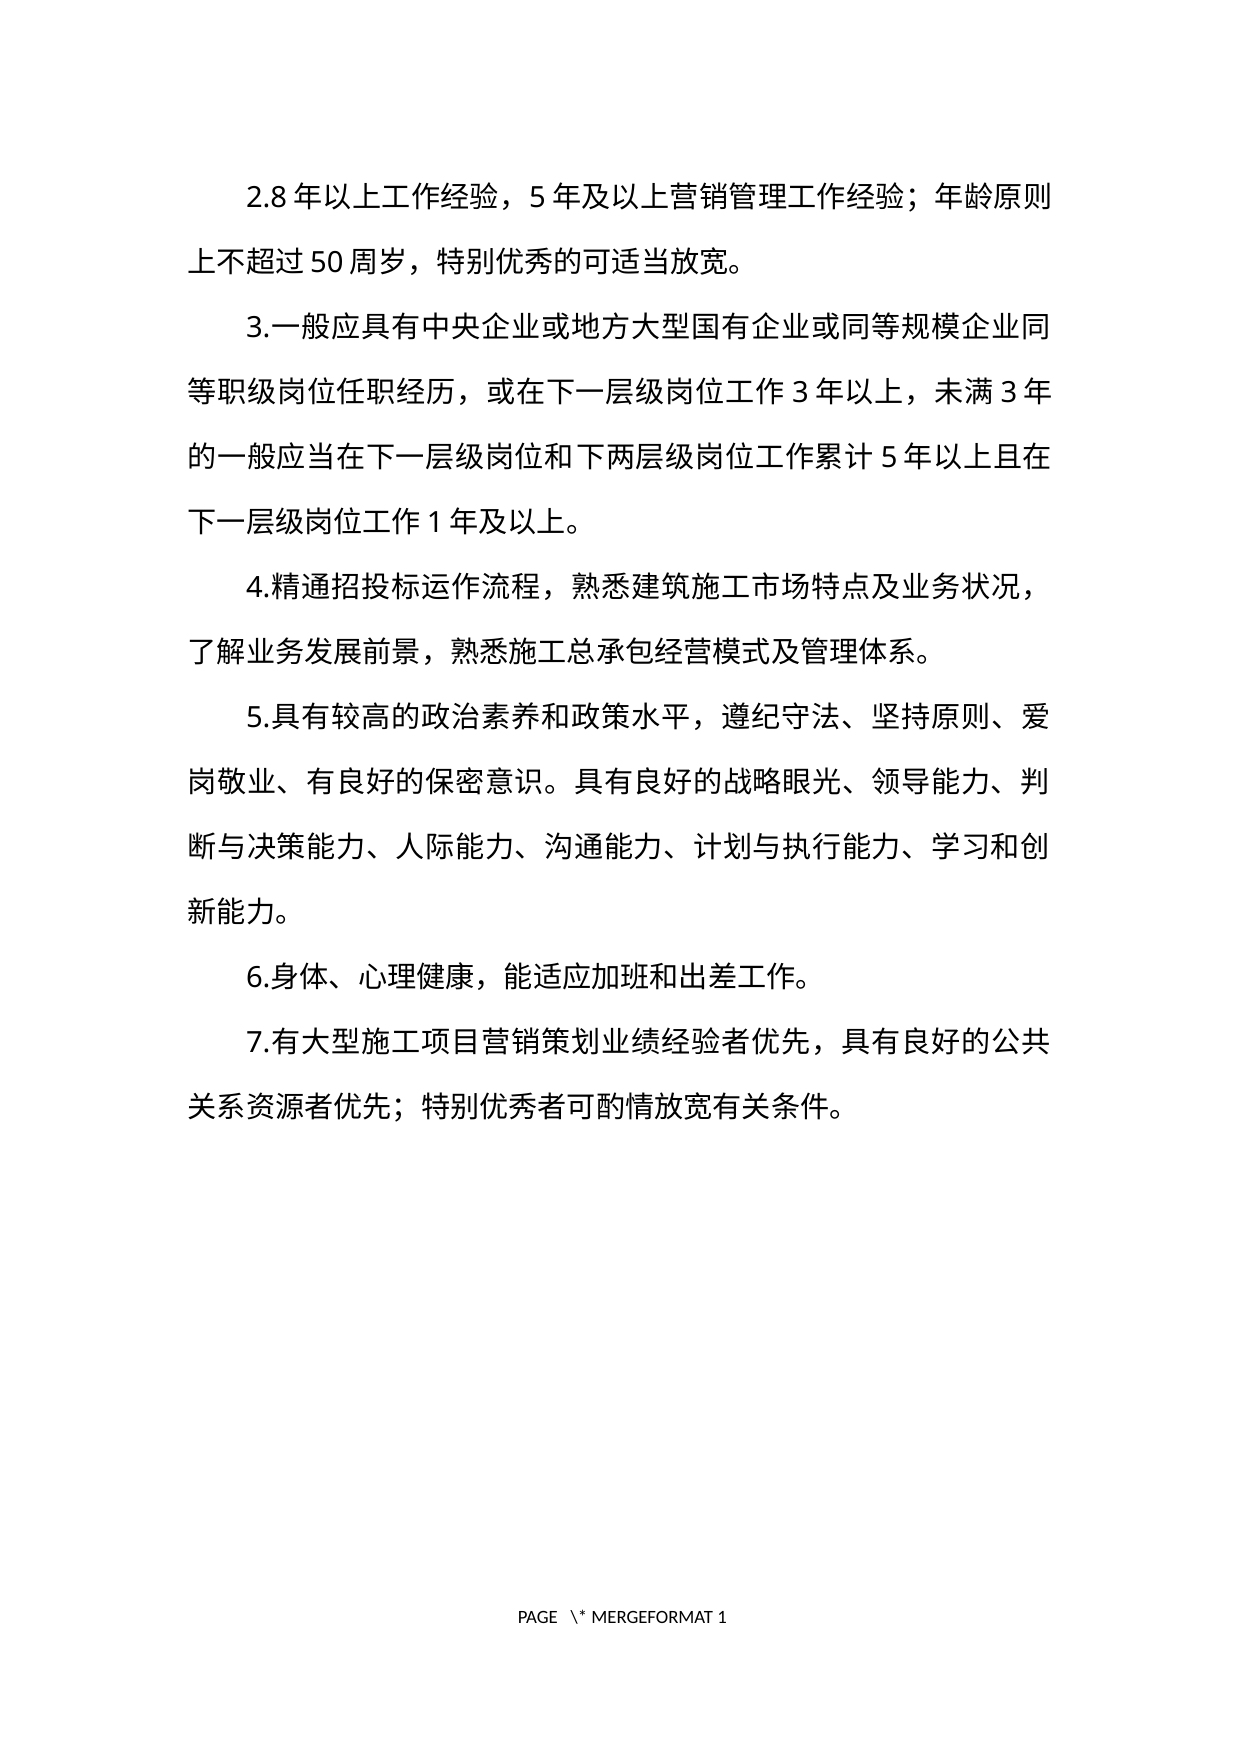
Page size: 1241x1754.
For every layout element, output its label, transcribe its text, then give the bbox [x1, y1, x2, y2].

text 6.身体、心理健康，能适应加班和出差工作。 [187, 942, 1053, 1007]
text 2.8年以上工作经验，5年及以上营销管理工作经验；年龄原则上不超过50周岁，特别优秀的可适当放宽。 [187, 162, 1053, 292]
text 5.具有较高的政治素养和政策水平，遵纪守法、坚持原则、爱岗敬业、有良好的保密意识。具有良好的战略眼光、领导能力、判断与决策能力、人际能力、沟通能力、计划与执行能力、学习和创新能力。 [187, 682, 1053, 942]
text 3.一般应具有中央企业或地方大型国有企业或同等规模企业同等职级岗位任职经历，或在下一层级岗位工作3年以上，未满3年的一般应当在下一层级岗位和下两层级岗位工作累计5年以上且在下一层级岗位工作1年及以上。 [187, 292, 1053, 552]
text 4.精通招投标运作流程，熟悉建筑施工市场特点及业务状况，了解业务发展前景，熟悉施工总承包经营模式及管理体系。 [187, 552, 1053, 682]
text 7.有大型施工项目营销策划业绩经验者优先，具有良好的公共关系资源者优先；特别优秀者可酌情放宽有关条件。 [187, 1007, 1053, 1137]
